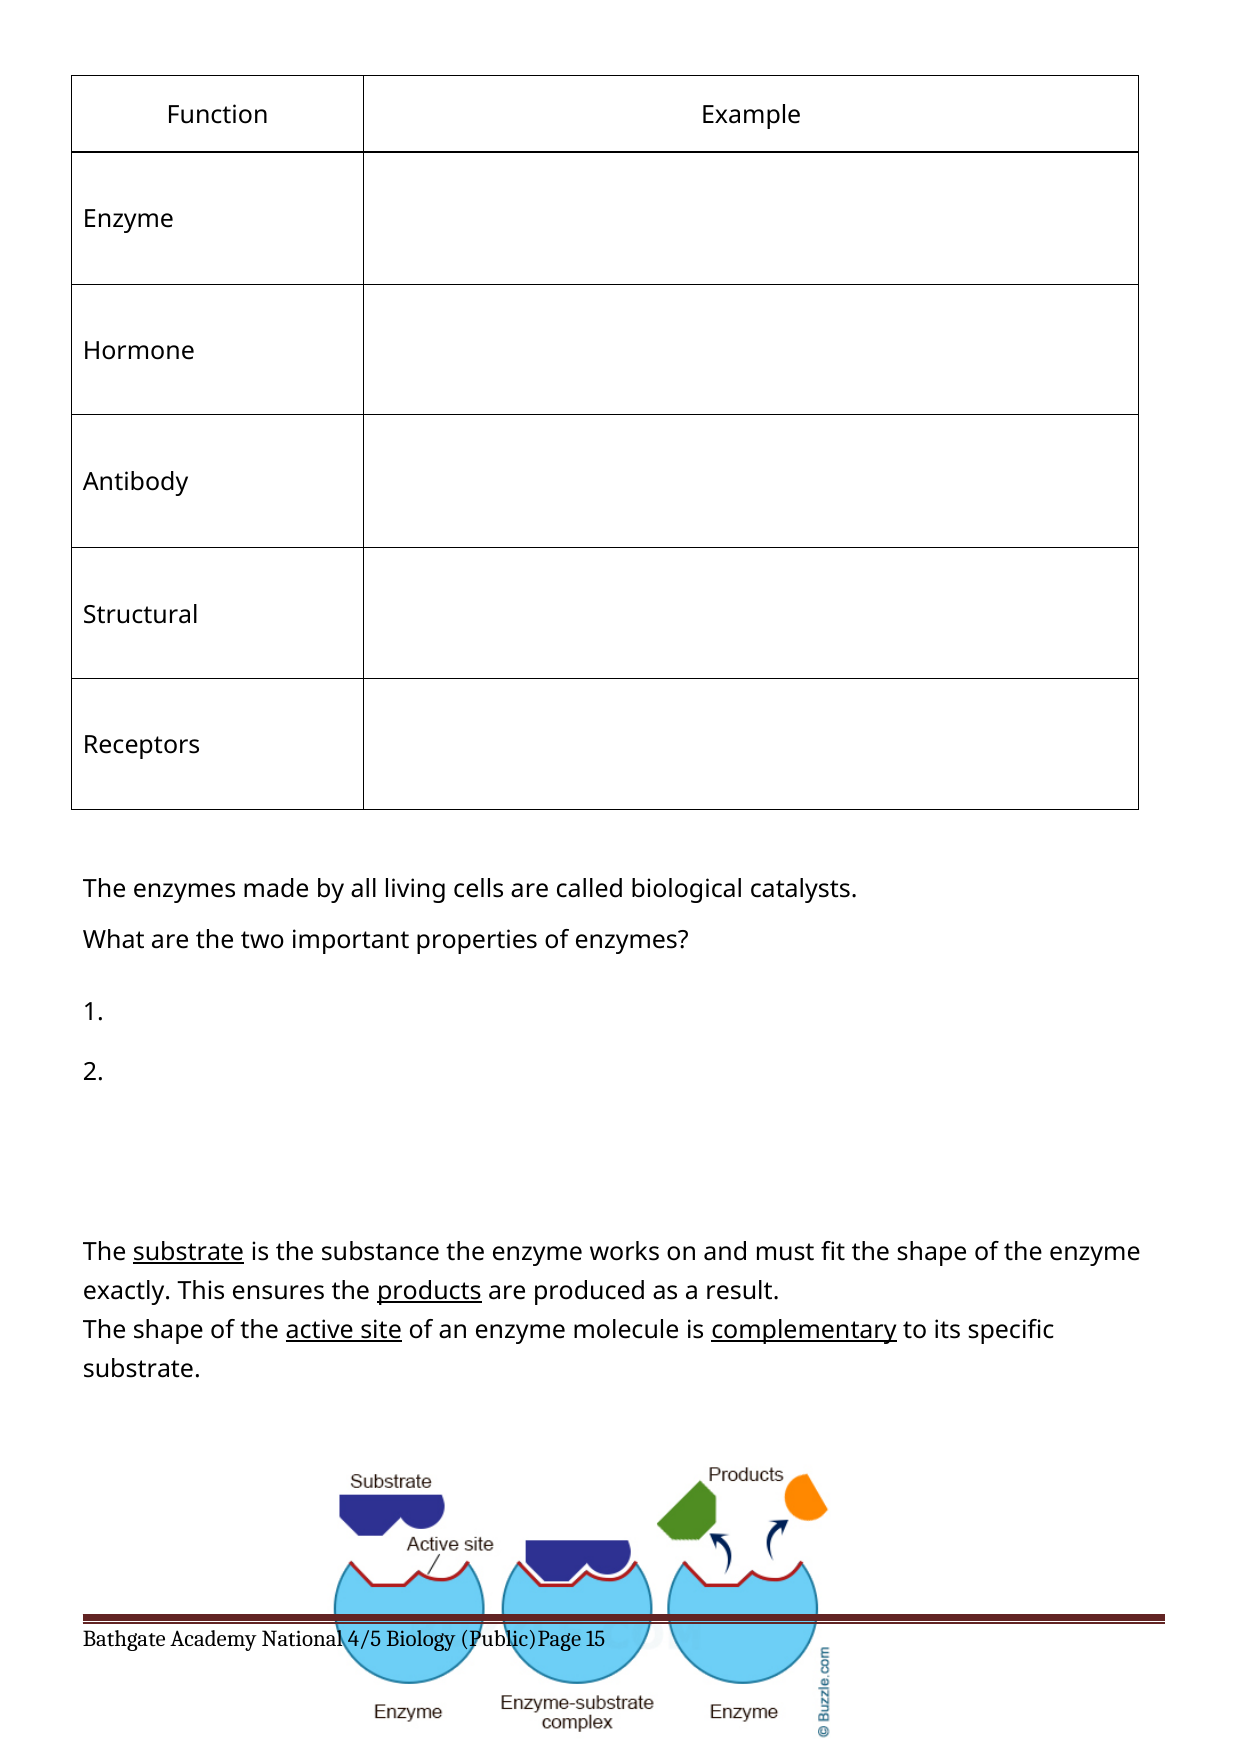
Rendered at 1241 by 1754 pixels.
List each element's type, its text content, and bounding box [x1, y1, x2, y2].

text 2. [83, 1053, 1165, 1087]
picture [319, 1456, 833, 1614]
table_cell Receptors [72, 679, 363, 809]
table_cell [364, 415, 1138, 547]
table_cell Enzyme [72, 153, 363, 284]
table_cell [364, 679, 1138, 809]
text 1. [83, 993, 1165, 1027]
table_header Function [72, 76, 363, 151]
table_cell [364, 548, 1138, 678]
table_cell Structural [72, 548, 363, 678]
table_cell [364, 153, 1138, 284]
table_header Example [364, 76, 1138, 151]
picture [319, 1624, 833, 1741]
table_cell Hormone [72, 285, 363, 414]
table_cell [364, 285, 1138, 414]
text The substrate is the substance the enzyme works on and must fit the shape of the enzyme exactly. This ensures the products are produced as a result. The shape of the active site of an enzyme molecule is complementary to its specific substrate. [83, 1233, 1165, 1385]
text The enzymes made by all living cells are called biological catalysts. What are the two important properties of enzymes? [83, 870, 1165, 955]
table_cell Antibody [72, 415, 363, 547]
